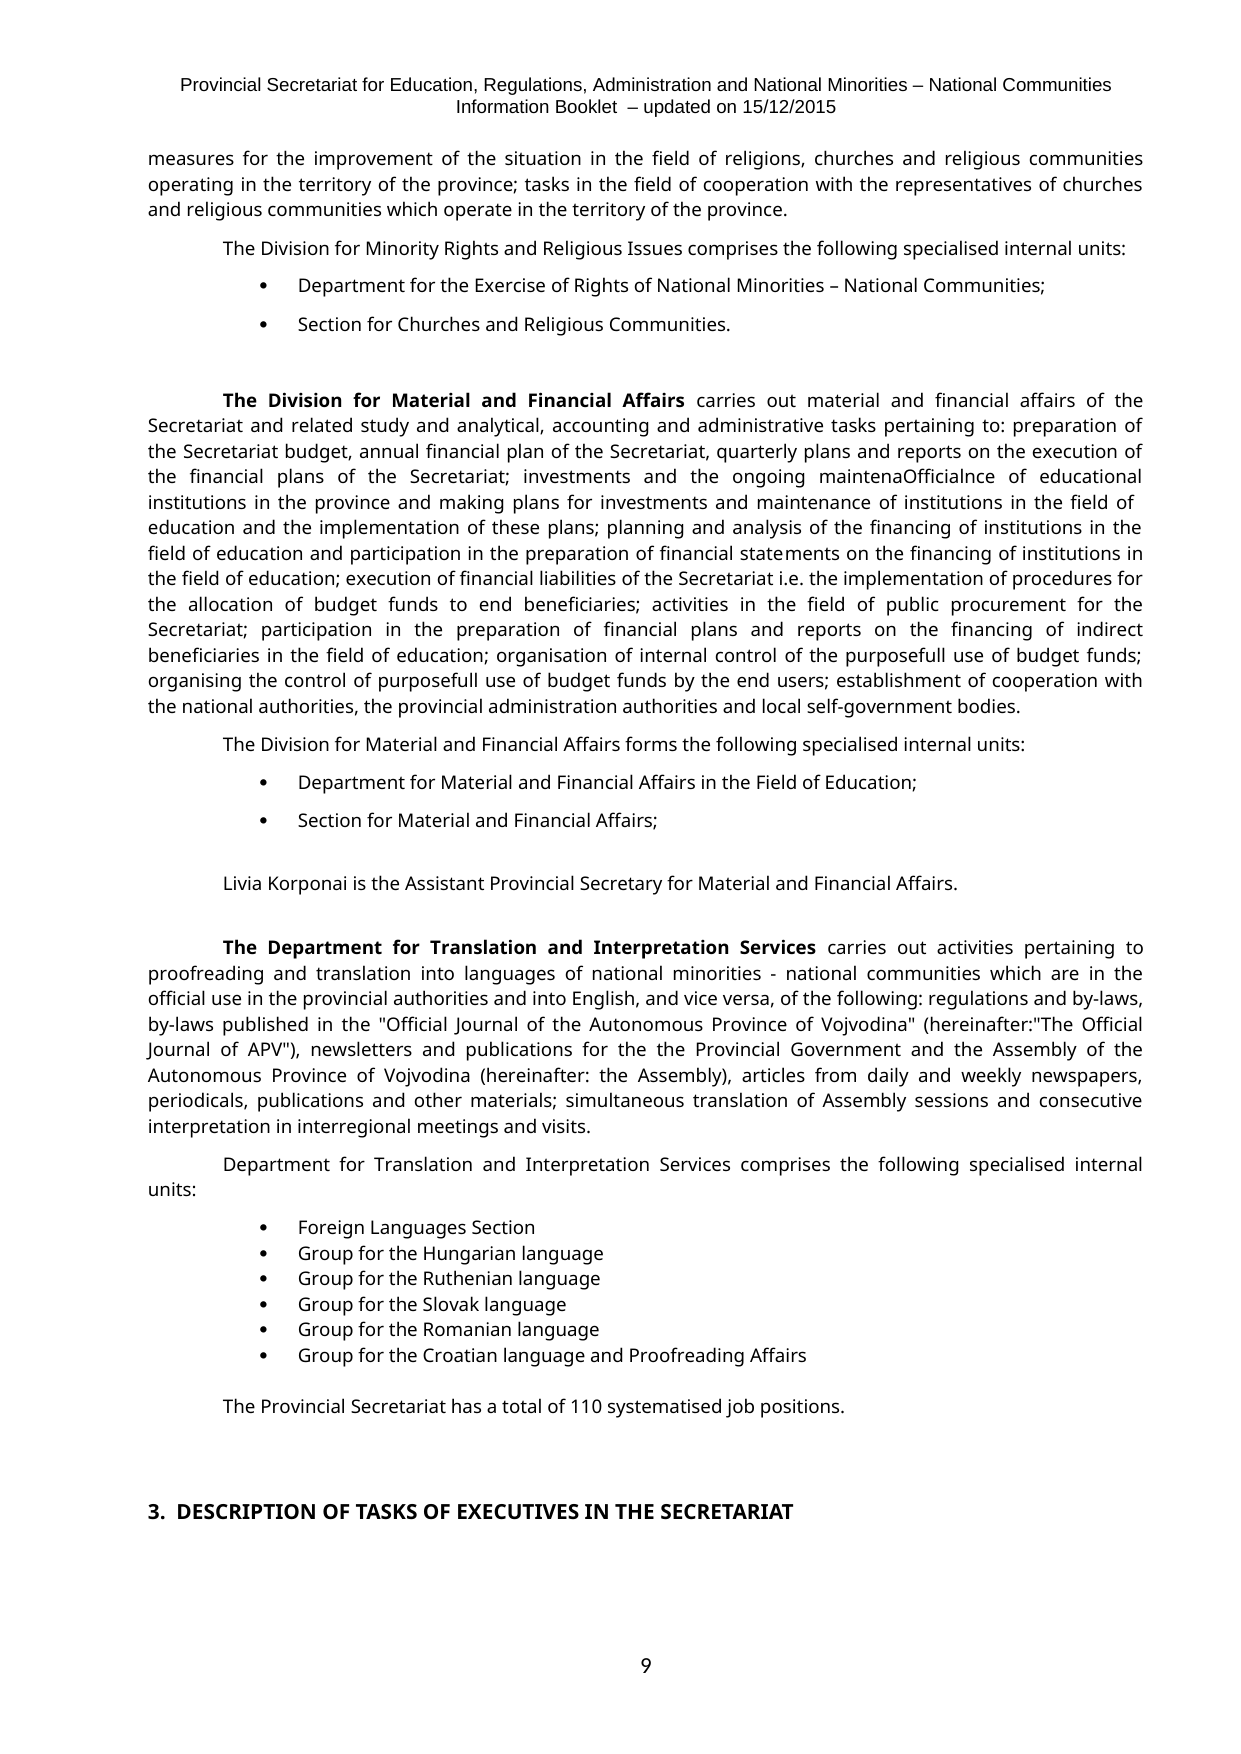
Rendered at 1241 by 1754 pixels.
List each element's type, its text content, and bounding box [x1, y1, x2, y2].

text Livia Korponai is the Assistant Provincial Secretary for Material and Financial Affairs. [148, 871, 1144, 896]
text The Division for Material and Financial Affairs forms the following specialised internal units: [148, 731, 1144, 757]
list Department for the Exercise of Rights of National Minorities – National Communities; [260, 273, 1144, 298]
list Foreign Languages Section [260, 1214, 1144, 1240]
subtitle 3. DESCRIPTION OF TASKS OF EXECUTIVES IN THE SECRETARIAT [148, 1497, 1144, 1526]
list Section for Material and Financial Affairs; [260, 807, 1144, 833]
list Group for the Slovak language [260, 1291, 1144, 1317]
list Section for Churches and Religious Communities. [260, 311, 1144, 336]
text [148, 146, 1144, 222]
list Group for the Croatian language and Proofreading Affairs [260, 1342, 1144, 1368]
text The Division for Minority Rights and Religious Issues comprises the following specialised internal units: [148, 235, 1144, 260]
text The Division for Material and Financial Affairs carries out material and financial affairs of the Secretariat and related study and analytical, accounting and administrative tasks pertaining to: preparation of the Secretariat budget, annual financial plan of the Secretariat, quarterly plans and reports on the execution of the financial plans of the Secretariat; investments and the ongoing maintenaOfficialnce of educational institutions in the province and making plans for investments and maintenance of institutions in the field of ​​education and the implementation of these plans; planning and analysis of the financing of institutions in the field of education and participation in the preparation of financial statements on the financing of institutions in the field of education; execution of financial liabilities of the Secretariat i.e. the implementation of procedures for the allocation of budget funds to end beneficiaries; activities in the field of public procurement for the Secretariat; participation in the preparation of financial plans and reports on the financing of indirect beneficiaries in the field of education; organisation of internal control of the purposefull use of budget funds; organising the control of purposefull use of budget funds by the end users; establishment of cooperation with the national authorities, the provincial administration authorities and local self-government bodies. [148, 387, 1144, 719]
text The Department for Translation and Interpretation Services carries out activities pertaining to proofreading and translation into languages of national minorities - national communities which are in the official use in the provincial authorities and into English, and vice versa, of the following: regulations and by-laws, by-laws published in the "Official Journal of the Autonomous Province of Vojvodina" (hereinafter:"The Official Journal of APV"), newsletters and publications for the the Provincial Government and the Assembly of the Autonomous Province of Vojvodina (hereinafter: the Assembly), articles from daily and weekly newspapers, periodicals, publications and other materials; simultaneous translation of Assembly sessions and consecutive interpretation in interregional meetings and visits. [148, 934, 1144, 1138]
list Group for the Ruthenian language [260, 1266, 1144, 1291]
list Group for the Romanian language [260, 1317, 1144, 1342]
text Department for Translation and Interpretation Services comprises the following specialised internal units: [148, 1151, 1144, 1202]
list Group for the Hungarian language [260, 1240, 1144, 1266]
list Department for Material and Financial Affairs in the Field of Education; [260, 769, 1144, 795]
text The Provincial Secretariat has a total of 110 systematised job positions. [148, 1393, 1144, 1419]
